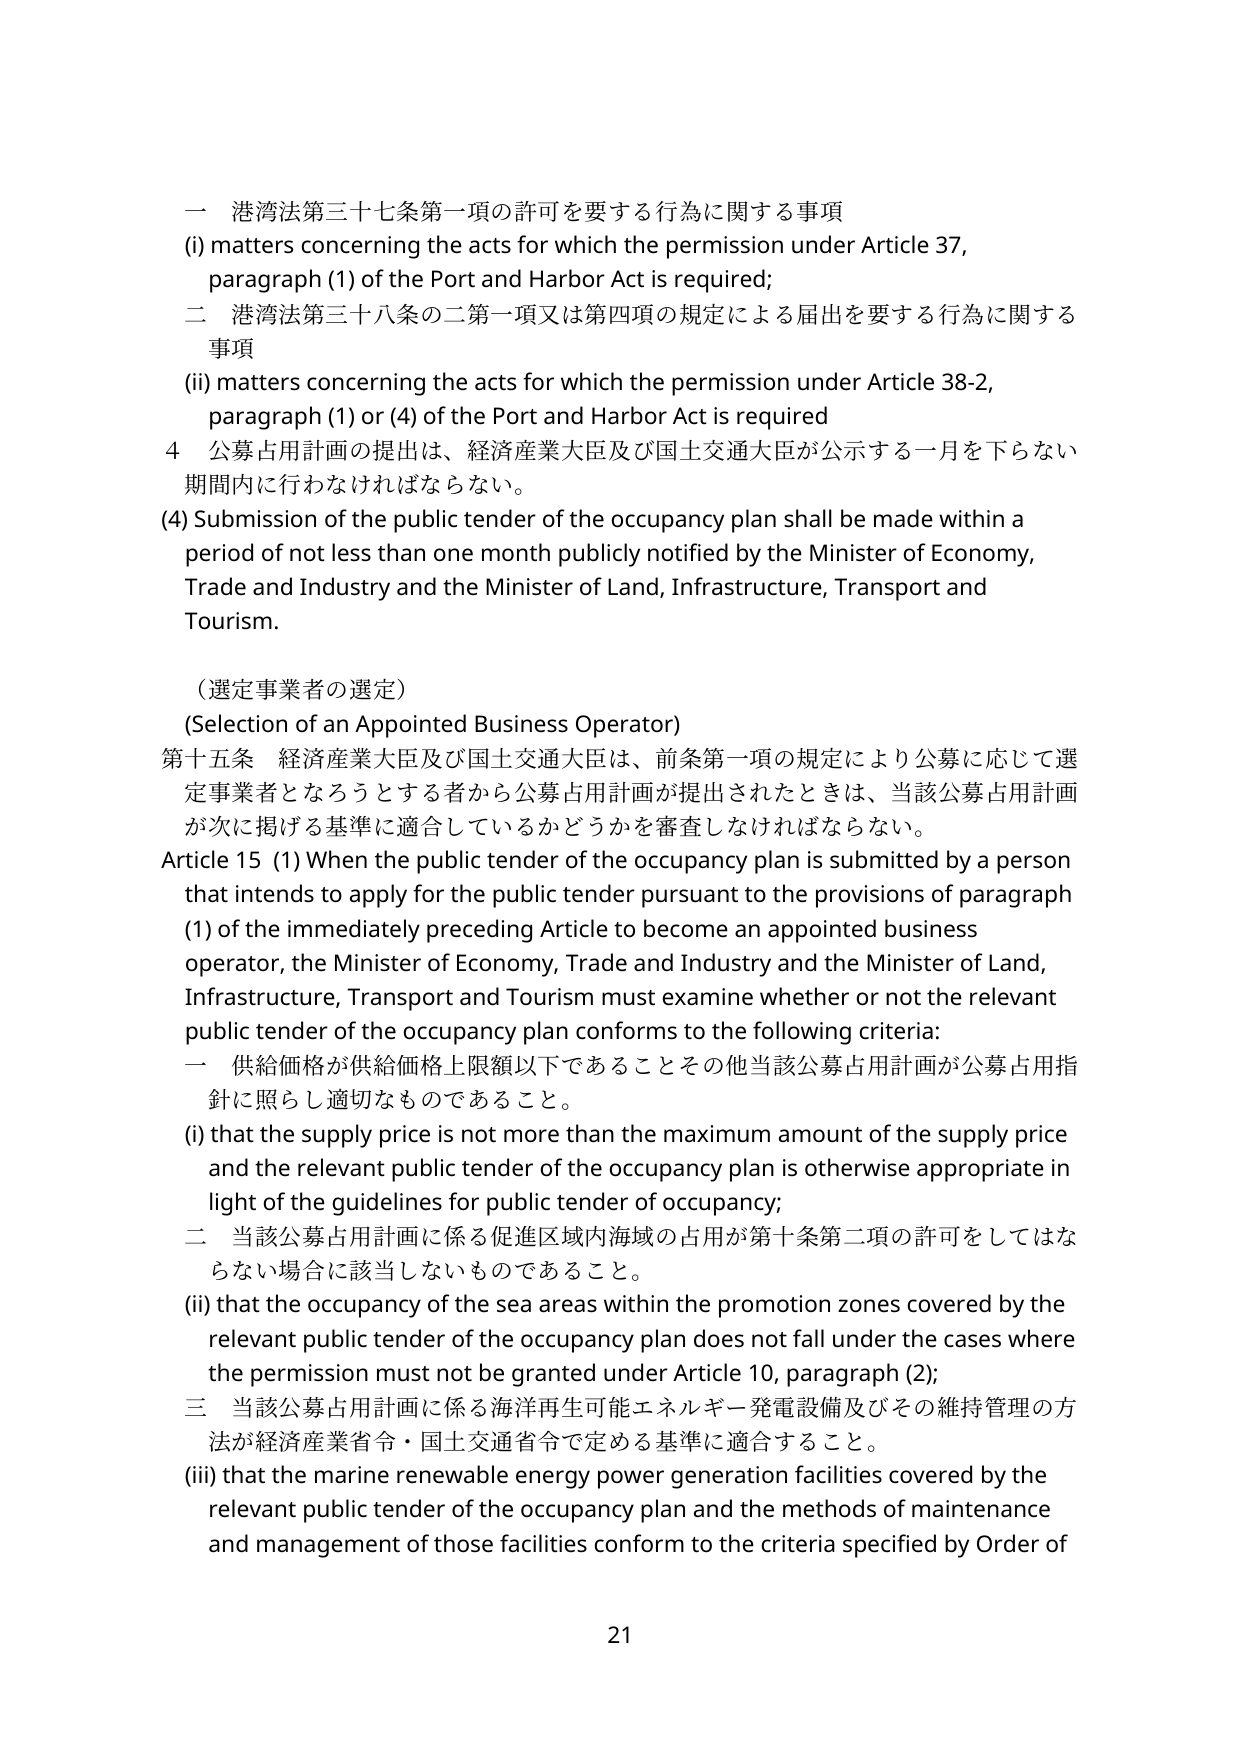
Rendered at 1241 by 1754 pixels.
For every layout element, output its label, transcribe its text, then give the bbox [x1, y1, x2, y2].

text ４ 公募占用計画の提出は、経済産業大臣及び国土交通大臣が公示する一月を下らない期間内に行わなければならない。 [161, 433, 1079, 501]
text 三 当該公募占用計画に係る海洋再生可能エネルギー発電設備及びその維持管理の方法が経済産業省令・国土交通省令で定める基準に適合すること。 [184, 1389, 1079, 1458]
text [184, 1458, 1079, 1560]
text 第十五条 経済産業大臣及び国土交通大臣は、前条第一項の規定により公募に応じて選定事業者となろうとする者から公募占用計画が提出されたときは、当該公募占用計画が次に掲げる基準に適合しているかどうかを審査しなければならない。 [161, 740, 1079, 843]
text (i) that the supply price is not more than the maximum amount of the supply price and the relevant public tender of the occupancy plan is otherwise appropriate in light of the guidelines for public tender of occupancy; [184, 1116, 1079, 1219]
text 一 供給価格が供給価格上限額以下であることその他当該公募占用計画が公募占用指針に照らし適切なものであること。 [184, 1048, 1079, 1116]
text （選定事業者の選定） [184, 672, 1079, 706]
text Article 15 (1) When the public tender of the occupancy plan is submitted by a person that intends to apply for the public tender pursuant to the provisions of paragraph (1) of the immediately preceding Article to become an appointed business operator, the Minister of Economy, Trade and Industry and the Minister of Land, Infrastructure, Transport and Tourism must examine whether or not the relevant public tender of the occupancy plan conforms to the following criteria: [161, 843, 1079, 1048]
text 二 当該公募占用計画に係る促進区域内海域の占用が第十条第二項の許可をしてはならない場合に該当しないものであること。 [184, 1219, 1079, 1287]
text (i) matters concerning the acts for which the permission under Article 37, paragraph (1) of the Port and Harbor Act is required; [184, 228, 1079, 296]
text (Selection of an Appointed Business Operator) [184, 706, 1079, 740]
text (4) Submission of the public tender of the occupancy plan shall be made within a period of not less than one month publicly notified by the Minister of Economy, Trade and Industry and the Minister of Land, Infrastructure, Transport and Tourism. [161, 501, 1079, 638]
text 一 港湾法第三十七条第一項の許可を要する行為に関する事項 [184, 194, 1079, 228]
text (ii) matters concerning the acts for which the permission under Article 38-2, paragraph (1) or (4) of the Port and Harbor Act is required [184, 364, 1079, 433]
text 二 港湾法第三十八条の二第一項又は第四項の規定による届出を要する行為に関する事項 [184, 296, 1079, 364]
text (ii) that the occupancy of the sea areas within the promotion zones covered by the relevant public tender of the occupancy plan does not fall under the cases where the permission must not be granted under Article 10, paragraph (2); [184, 1287, 1079, 1389]
